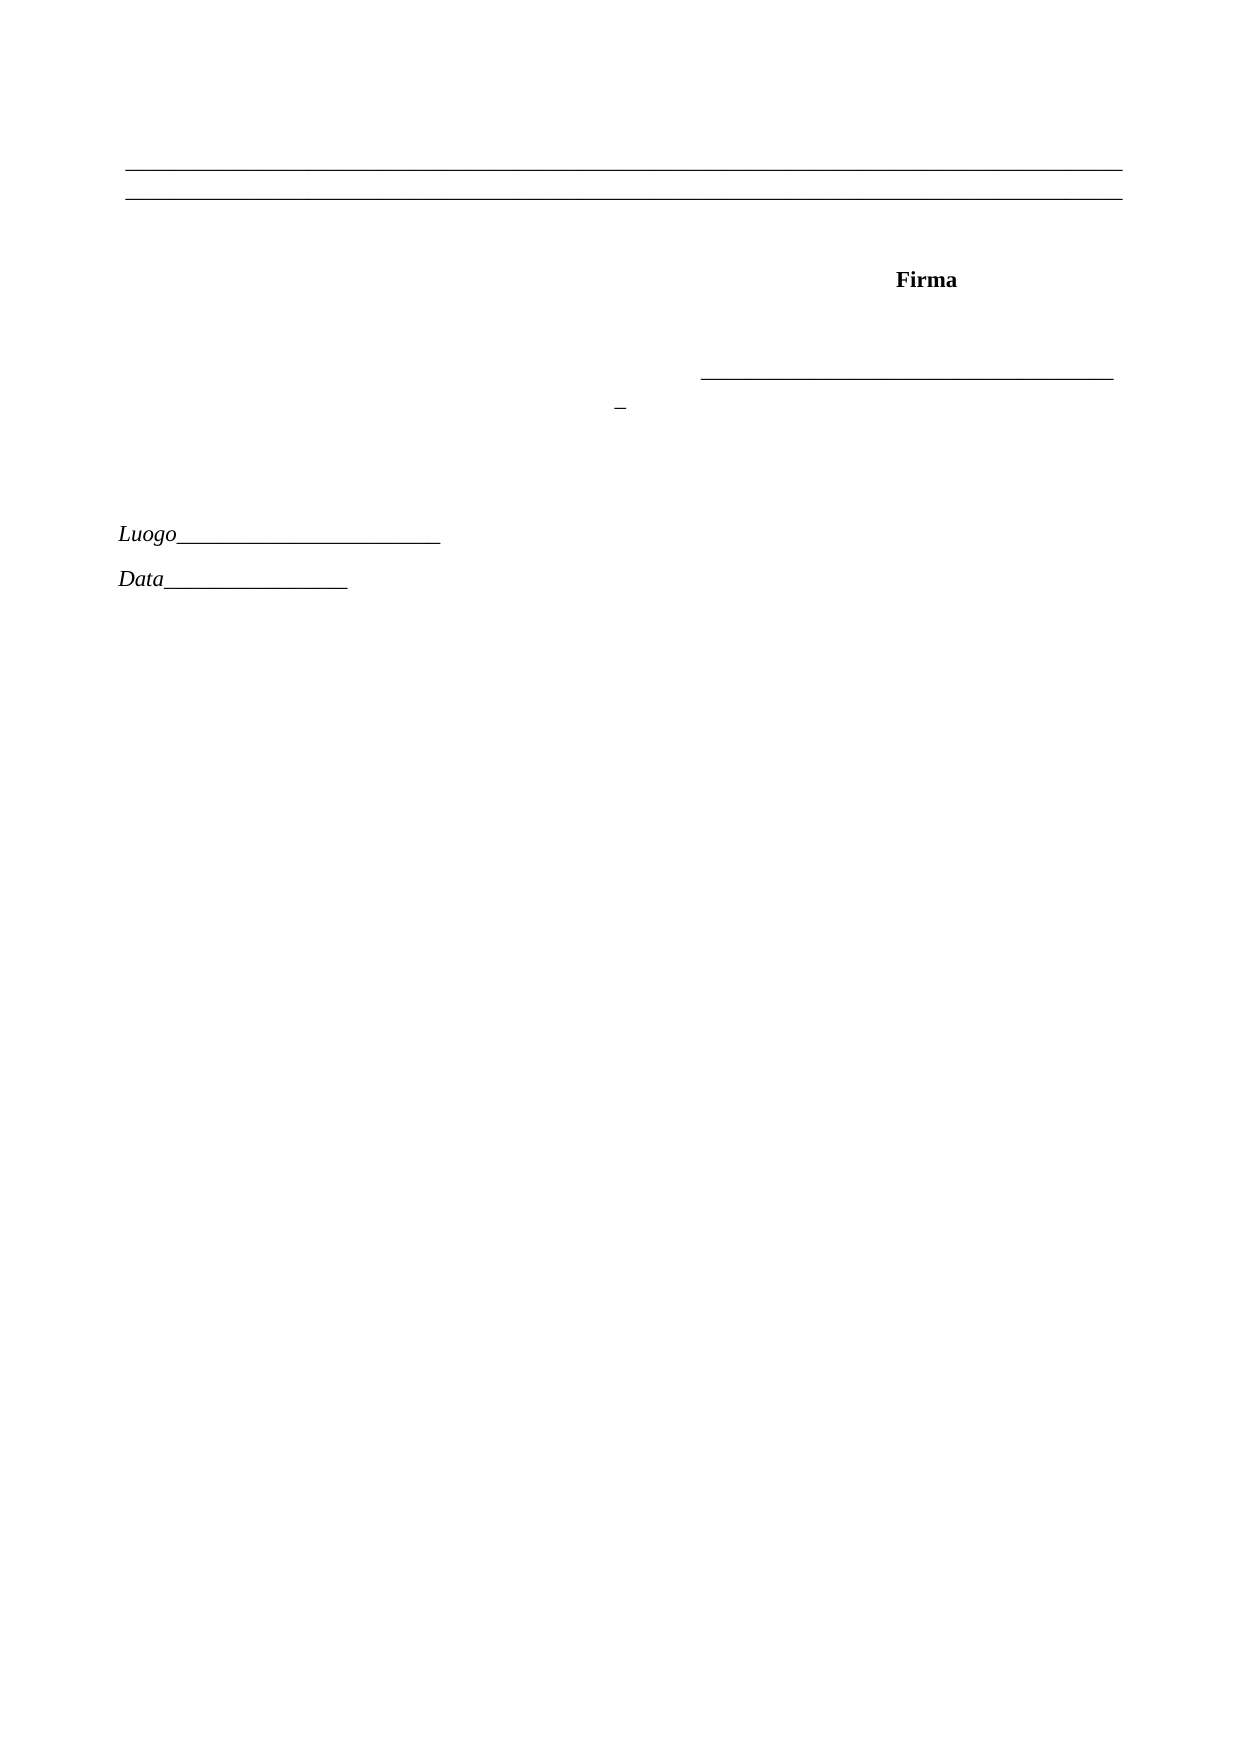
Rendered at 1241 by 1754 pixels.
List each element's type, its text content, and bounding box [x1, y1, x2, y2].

text _____________________________________ [118, 356, 1122, 411]
text Luogo_______________________ [118, 520, 1122, 547]
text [118, 148, 1122, 202]
text Firma [118, 266, 1122, 293]
text Data________________ [118, 565, 1122, 592]
